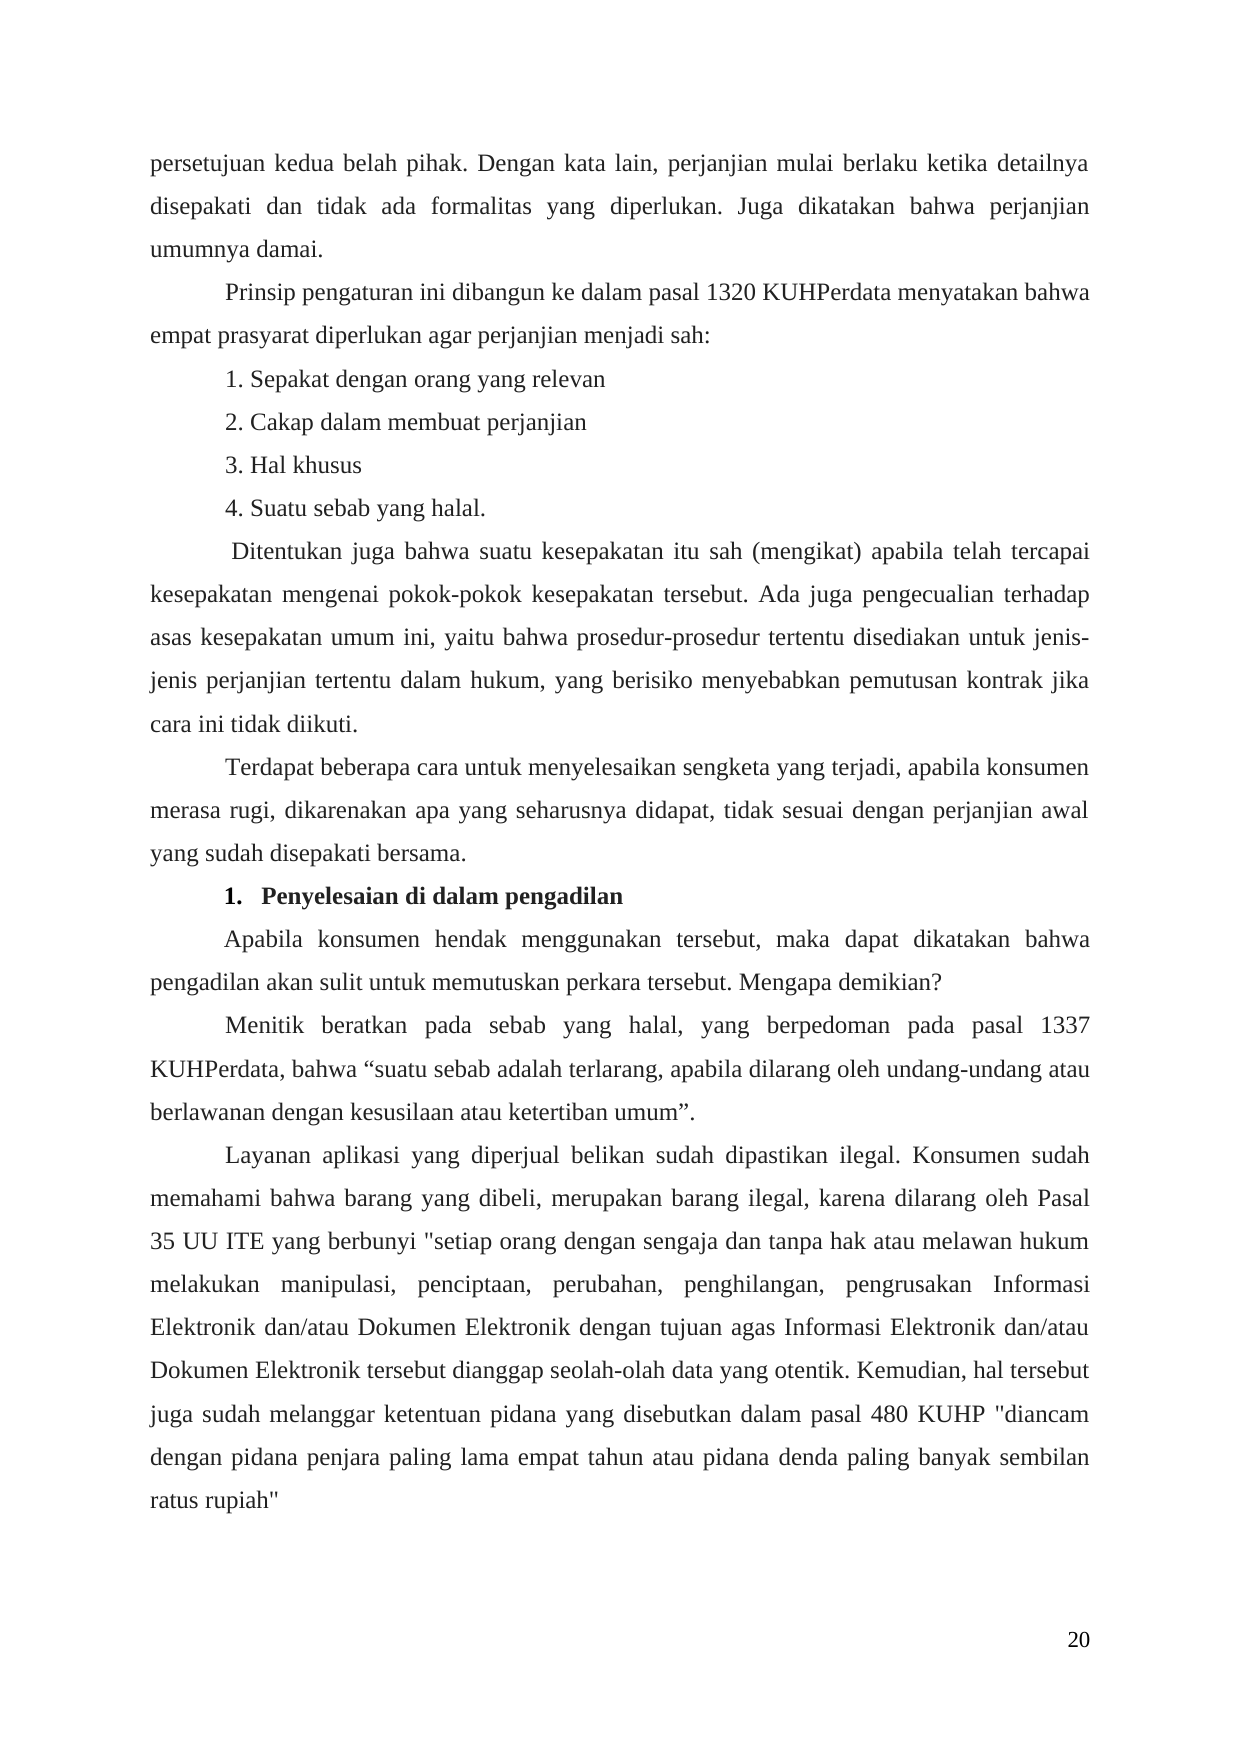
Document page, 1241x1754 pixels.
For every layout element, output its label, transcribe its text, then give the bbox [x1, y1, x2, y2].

text persetujuan kedua belah pihak. Dengan kata lain, perjanjian mulai berlaku ketika detailnya disepakati dan tidak ada formalitas yang diperlukan. Juga dikatakan bahwa perjanjian umumnya damai. [150, 148, 1090, 263]
text Prinsip pengaturan ini dibangun ke dalam pasal 1320 KUHPerdata menyatakan bahwa empat prasyarat diperlukan agar perjanjian menjadi sah: [150, 277, 1090, 349]
subtitle Penyelesaian di dalam pengadilan [224, 881, 1103, 910]
list Cakap dalam membuat perjanjian [225, 407, 1103, 436]
list Suatu sebab yang halal. [225, 493, 1103, 522]
text Layanan aplikasi yang diperjual belikan sudah dipastikan ilegal. Konsumen sudah memahami bahwa barang yang dibeli, merupakan barang ilegal, karena dilarang oleh Pasal 35 UU ITE yang berbunyi "setiap orang dengan sengaja dan tanpa hak atau melawan hukum melakukan manipulasi, penciptaan, perubahan, penghilangan, pengrusakan Informasi Elektronik dan/atau Dokumen Elektronik dengan tujuan agas Informasi Elektronik dan/atau Dokumen Elektronik tersebut dianggap seolah-olah data yang otentik. Kemudian, hal tersebut juga sudah melanggar ketentuan pidana yang disebutkan dalam pasal 480 KUHP "diancam dengan pidana penjara paling lama empat tahun atau pidana denda paling banyak sembilan ratus rupiah" [150, 1140, 1090, 1514]
list Hal khusus [225, 450, 1103, 478]
text Menitik beratkan pada sebab yang halal, yang berpedoman pada pasal 1337 KUHPerdata, bahwa “suatu sebab adalah terlarang, apabila dilarang oleh undang-undang atau berlawanan dengan kesusilaan atau ketertiban umum”. [150, 1011, 1091, 1126]
list Sepakat dengan orang yang relevan [225, 364, 1103, 392]
text Terdapat beberapa cara untuk menyelesaikan sengketa yang terjadi, apabila konsumen merasa rugi, dikarenakan apa yang seharusnya didapat, tidak sesuai dengan perjanjian awal yang sudah disepakati bersama. [150, 752, 1090, 867]
text Ditentukan juga bahwa suatu kesepakatan itu sah (mengikat) apabila telah tercapai kesepakatan mengenai pokok-pokok kesepakatan tersebut. Ada juga pengecualian terhadap asas kesepakatan umum ini, yaitu bahwa prosedur-prosedur tertentu disediakan untuk jenis- jenis perjanjian tertentu dalam hukum, yang berisiko menyebabkan pemutusan kontrak jika cara ini tidak diikuti. [150, 536, 1091, 737]
text Apabila konsumen hendak menggunakan tersebut, maka dapat dikatakan bahwa pengadilan akan sulit untuk memutuskan perkara tersebut. Mengapa demikian? [150, 924, 1090, 996]
